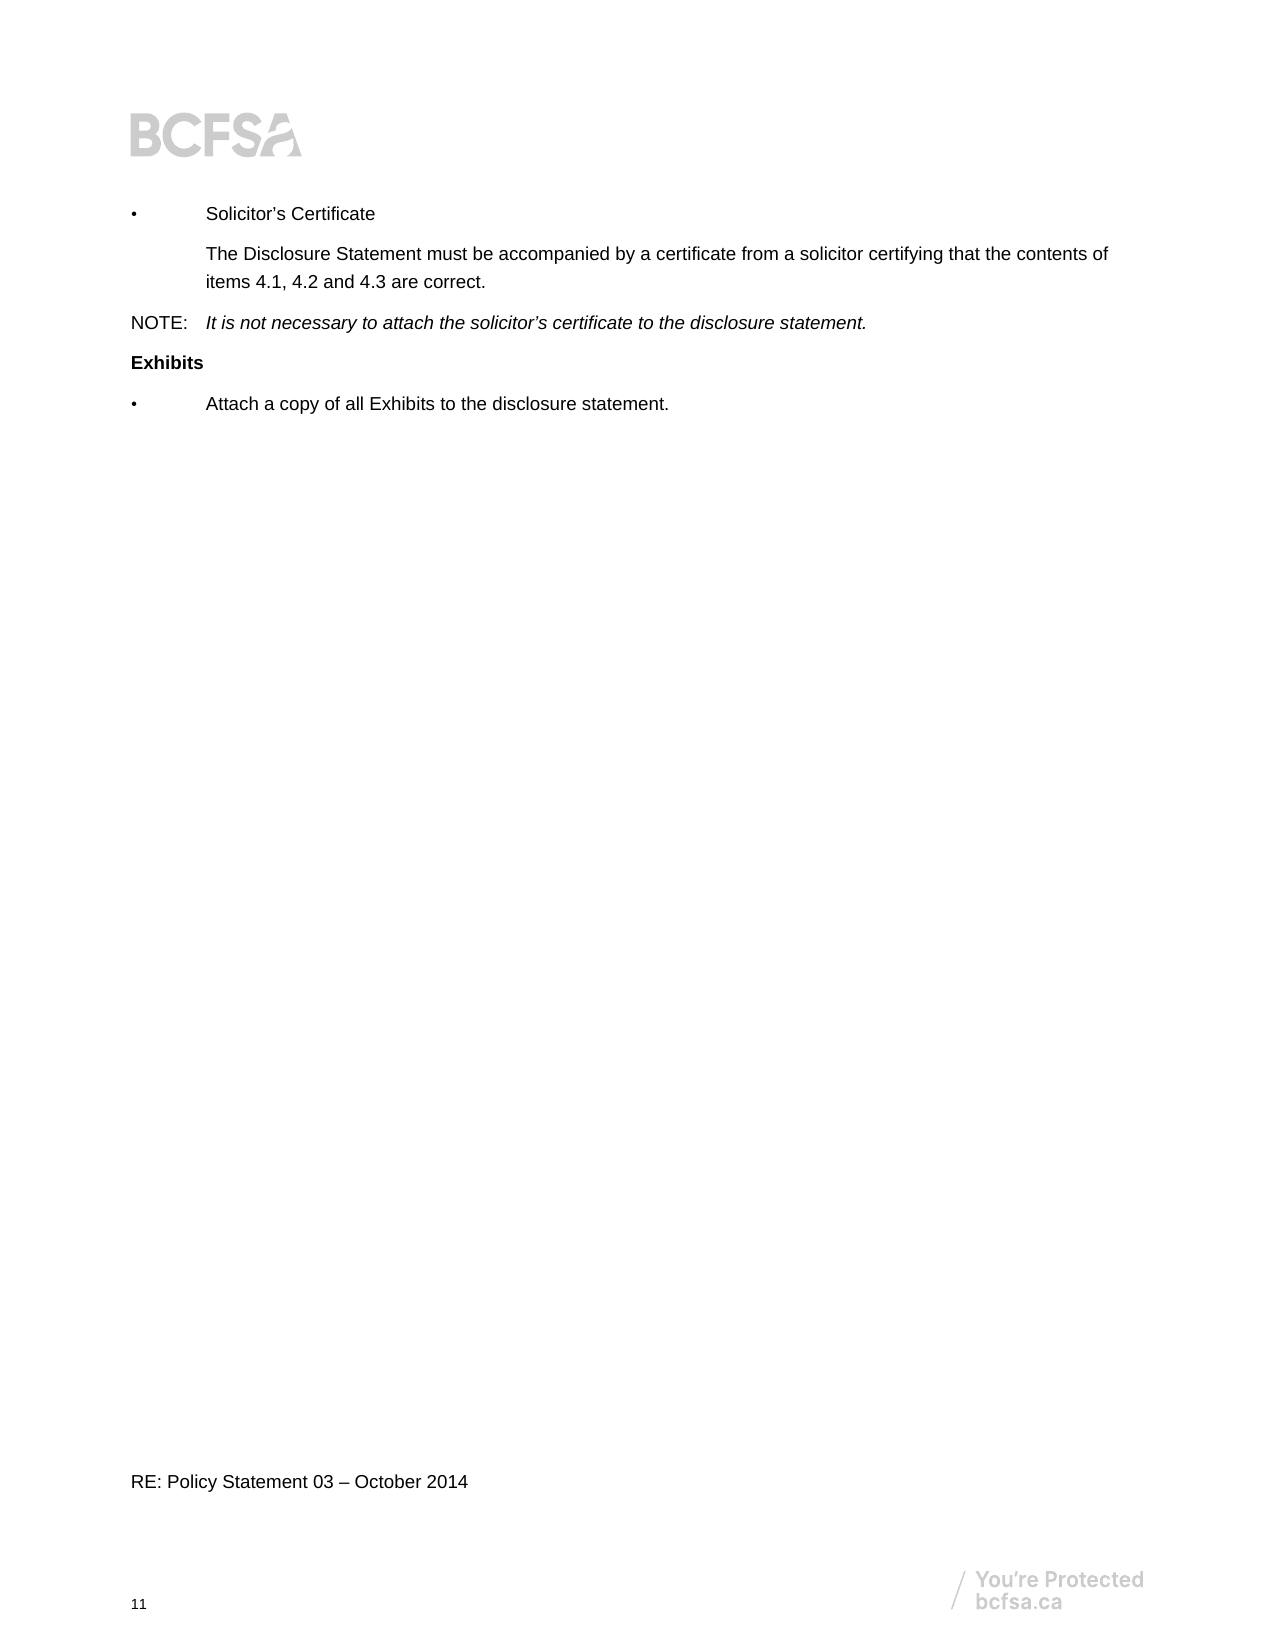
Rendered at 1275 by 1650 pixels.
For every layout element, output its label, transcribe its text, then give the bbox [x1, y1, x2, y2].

list Attach a copy of all Exhibits to the disclosure statement. [131, 393, 1144, 414]
text The Disclosure Statement must be accompanied by a certificate from a solicitor certifying that the contents of items 4.1, 4.2 and 4.3 are correct. [206, 243, 1144, 293]
list It is not necessary to attach the solicitor’s certificate to the disclosure statement. [131, 312, 1144, 333]
text Exhibits [131, 352, 1144, 374]
list Solicitor’s Certificate [131, 202, 1144, 224]
